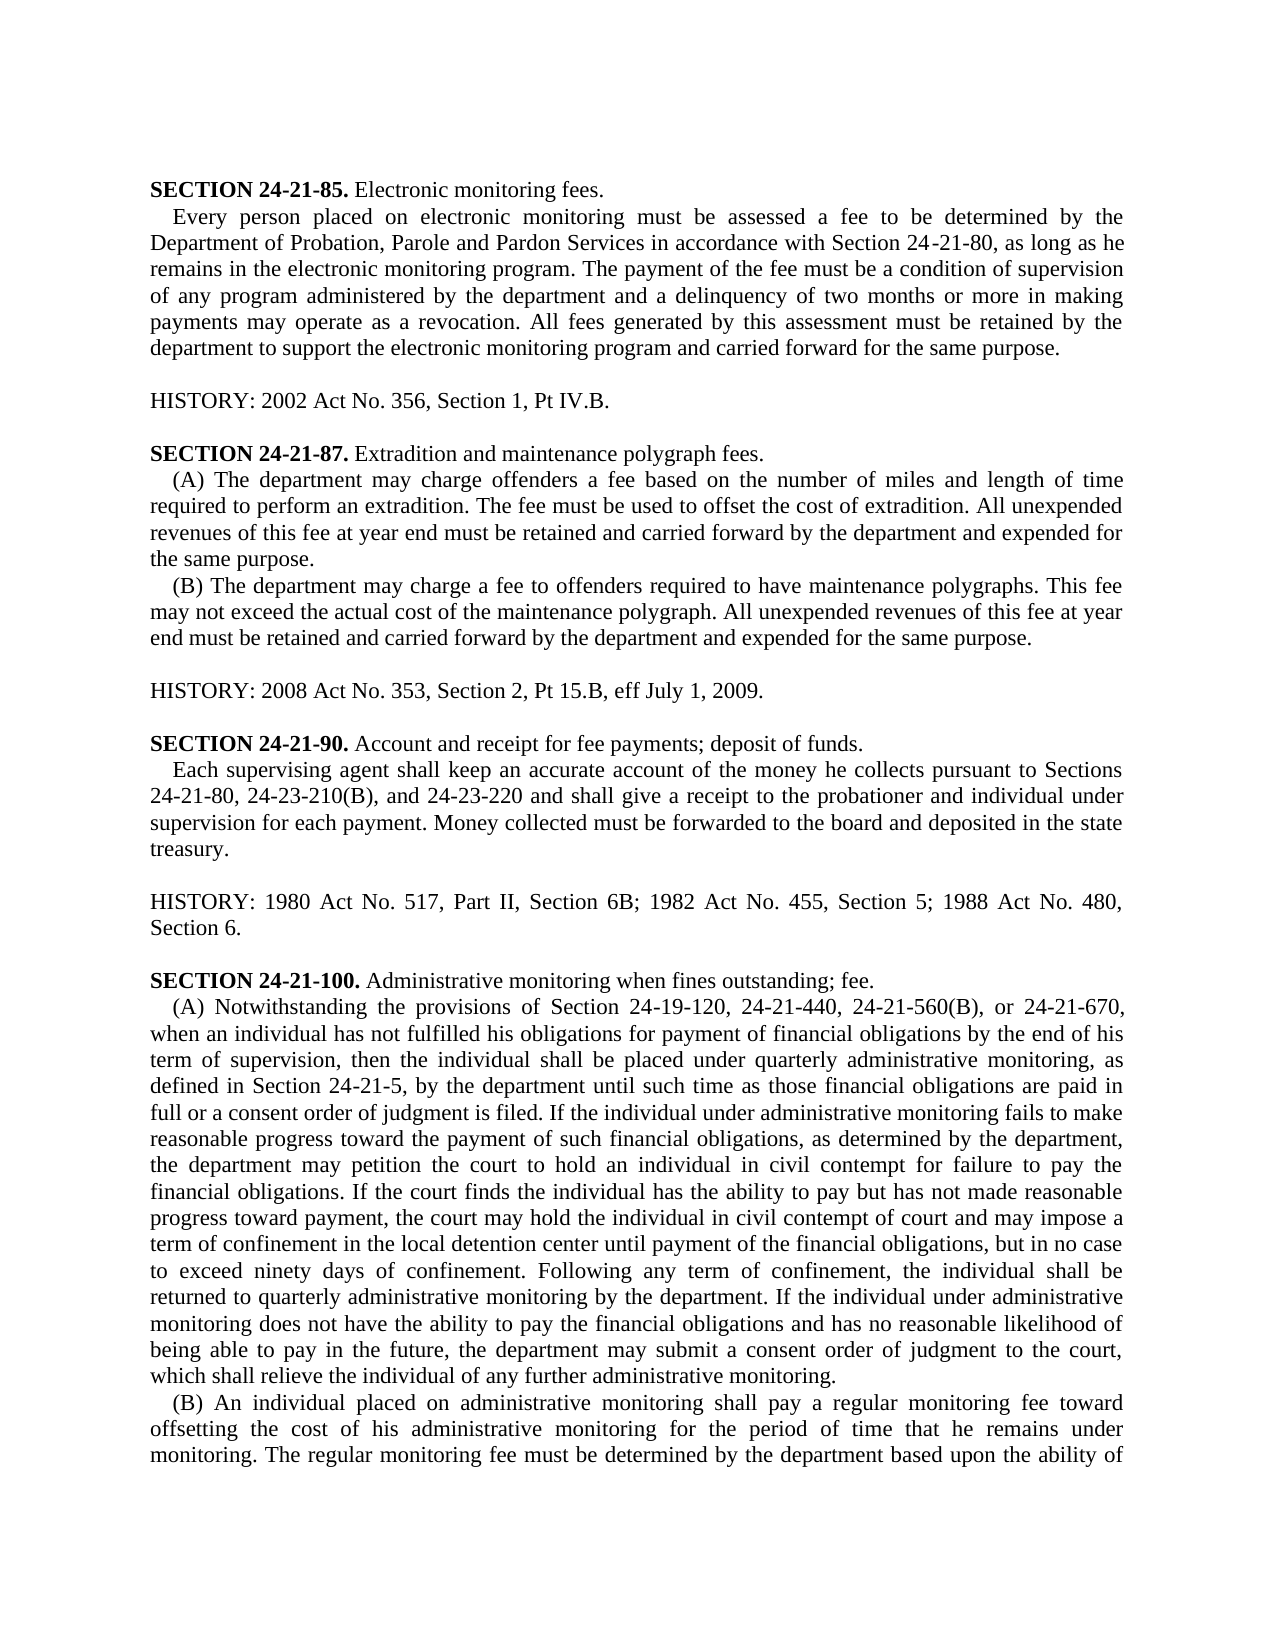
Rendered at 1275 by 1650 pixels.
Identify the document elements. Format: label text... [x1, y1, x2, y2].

text (B) The department may charge a fee to offenders required to have maintenance polygraphs. This fee may not exceed the actual cost of the maintenance polygraph. All unexpended revenues of this fee at year end must be retained and carried forward by the department and expended for the same purpose. [150, 572, 1125, 651]
text (A) The department may charge offenders a fee based on the number of miles and length of time required to perform an extradition. The fee must be used to offset the cost of extradition. All unexpended revenues of this fee at year end must be retained and carried forward by the department and expended for the same purpose. [150, 466, 1125, 572]
text HISTORY: 2008 Act No. 353, Section 2, Pt 15.B, eff July 1, 2009. [150, 677, 1125, 703]
text SECTION 24-21-85. Electronic monitoring fees. [150, 176, 1125, 203]
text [150, 1389, 1125, 1468]
text SECTION 24-21-90. Account and receipt for fee payments; deposit of funds. [150, 730, 1125, 756]
text SECTION 24-21-100. Administrative monitoring when fines outstanding; fee. [150, 967, 1125, 993]
text HISTORY: 1980 Act No. 517, Part II, Section 6B; 1982 Act No. 455, Section 5; 1988 Act No. 480, Section 6. [150, 888, 1125, 941]
text Each supervising agent shall keep an accurate account of the money he collects pursuant to Sections 24-21-80, 24-23-210(B), and 24-23-220 and shall give a receipt to the probationer and individual under supervision for each payment. Money collected must be forwarded to the board and deposited in the state treasury. [150, 756, 1125, 862]
text (A) Notwithstanding the provisions of Section 24-19-120, 24-21-440, 24-21-560(B), or 24-21-670, when an individual has not fulfilled his obligations for payment of financial obligations by the end of his term of supervision, then the individual shall be placed under quarterly administrative monitoring, as defined in Section 24-21-5, by the department until such time as those financial obligations are paid in full or a consent order of judgment is filed. If the individual under administrative monitoring fails to make reasonable progress toward the payment of such financial obligations, as determined by the department, the department may petition the court to hold an individual in civil contempt for failure to pay the financial obligations. If the court finds the individual has the ability to pay but has not made reasonable progress toward payment, the court may hold the individual in civil contempt of court and may impose a term of confinement in the local detention center until payment of the financial obligations, but in no case to exceed ninety days of confinement. Following any term of confinement, the individual shall be returned to quarterly administrative monitoring by the department. If the individual under administrative monitoring does not have the ability to pay the financial obligations and has no reasonable likelihood of being able to pay in the future, the department may submit a consent order of judgment to the court, which shall relieve the individual of any further administrative monitoring. [150, 993, 1125, 1389]
text HISTORY: 2002 Act No. 356, Section 1, Pt IV.B. [150, 387, 1125, 413]
text SECTION 24-21-87. Extradition and maintenance polygraph fees. [150, 440, 1125, 466]
text Every person placed on electronic monitoring must be assessed a fee to be determined by the Department of Probation, Parole and Pardon Services in accordance with Section 24-21-80, as long as he remains in the electronic monitoring program. The payment of the fee must be a condition of supervision of any program administered by the department and a delinquency of two months or more in making payments may operate as a revocation. All fees generated by this assessment must be retained by the department to support the electronic monitoring program and carried forward for the same purpose. [150, 203, 1125, 361]
